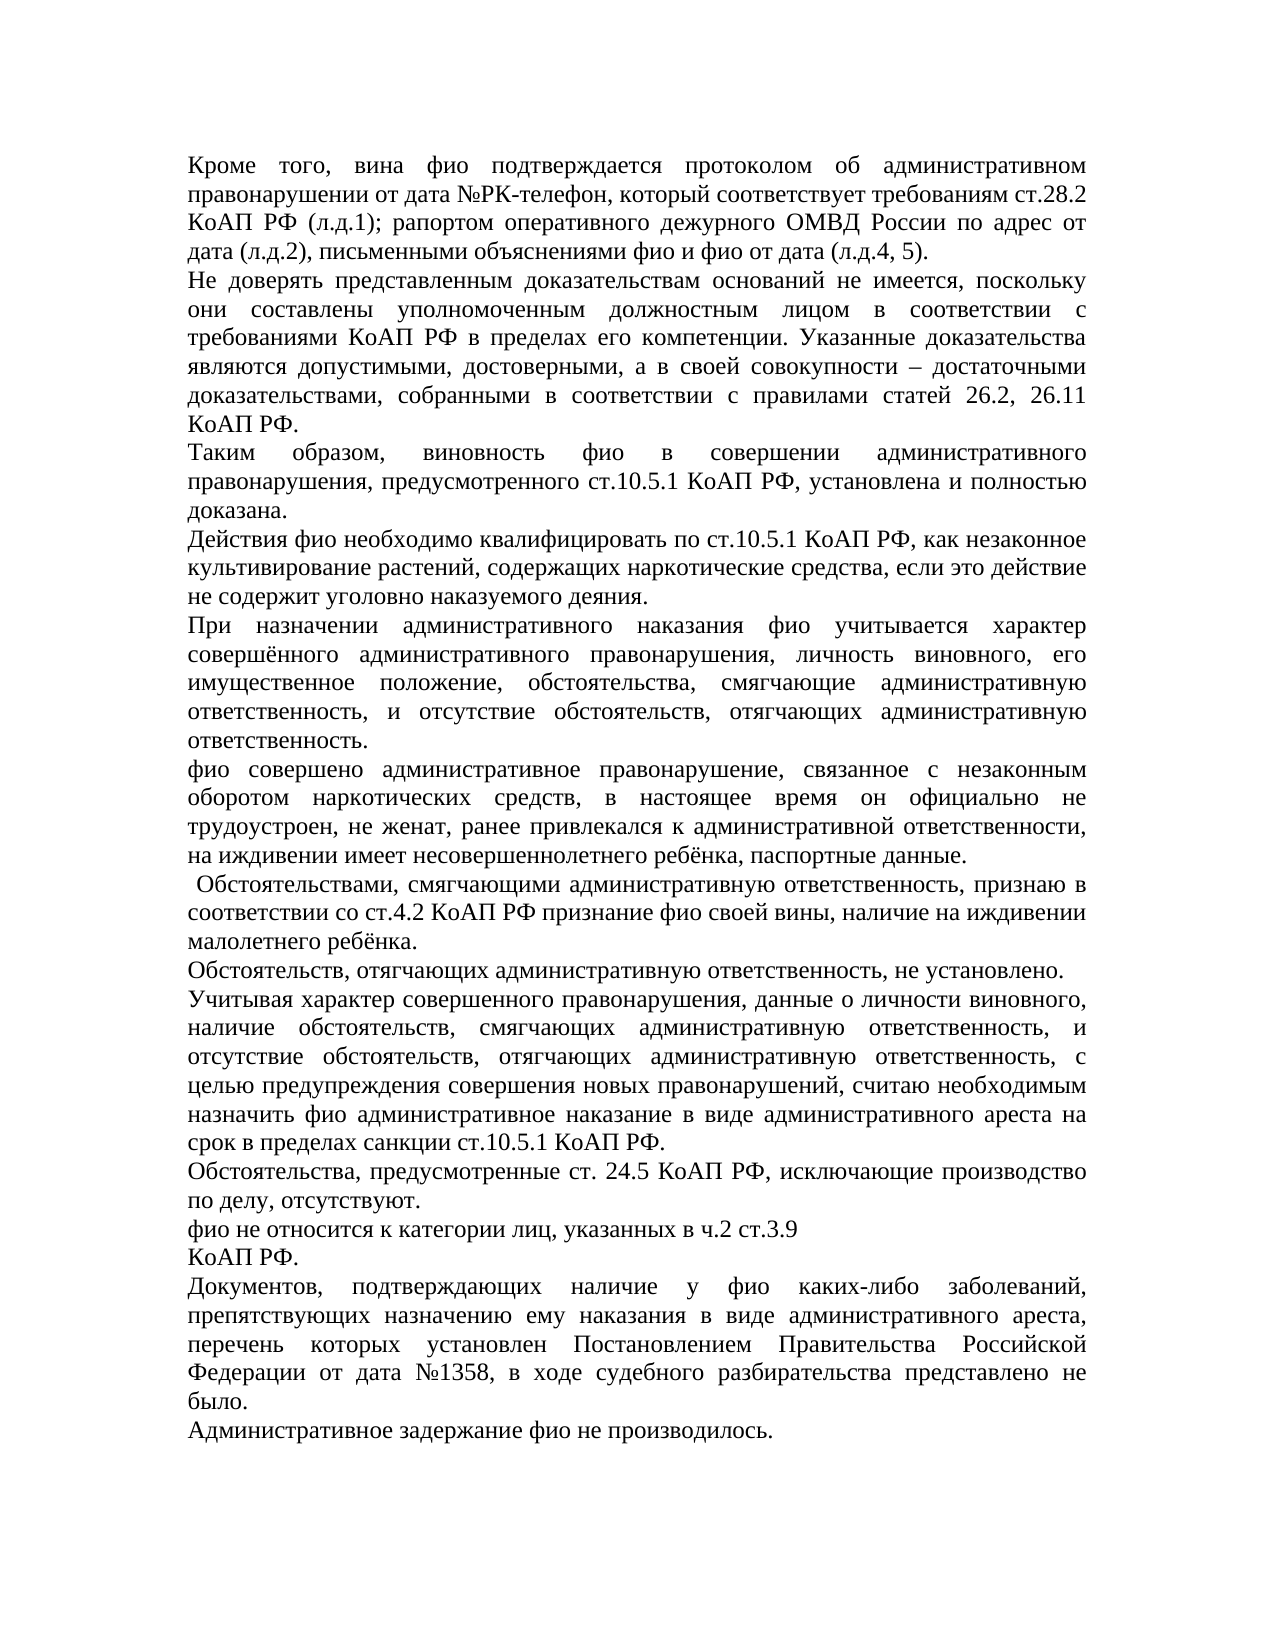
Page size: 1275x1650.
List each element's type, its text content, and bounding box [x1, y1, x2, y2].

text Документов, подтверждающих наличие у фио каких-либо заболеваний, препятствующих назначению ему наказания в виде административного ареста, перечень которых установлен Постановлением Правительства Российской Федерации от дата №1358, в ходе судебного разбирательства представлено не было. [187, 1271, 1087, 1415]
text Не доверять представленным доказательствам оснований не имеется, поскольку они составлены уполномоченным должностным лицом в соответствии с требованиями КоАП РФ в пределах его компетенции. Указанные доказательства являются допустимыми, достоверными, а в своей совокупности – достаточными доказательствами, собранными в соответствии с правилами статей 26.2, 26.11 КоАП РФ. [187, 265, 1087, 437]
text Административное задержание фио не производилось. [187, 1415, 1087, 1444]
text КоАП РФ. [187, 1242, 1087, 1271]
text Действия фио необходимо квалифицировать по ст.10.5.1 КоАП РФ, как незаконное культивирование растений, содержащих наркотические средства, если это действие не содержит уголовно наказуемого деяния. [187, 524, 1087, 610]
text При назначении административного наказания фио учитывается характер совершённого административного правонарушения, личность виновного, его имущественное положение, обстоятельства, смягчающие административную ответственность, и отсутствие обстоятельств, отягчающих административную ответственность. [187, 610, 1087, 754]
text Обстоятельства, предусмотренные ст. 24.5 КоАП РФ, исключающие производство по делу, отсутствуют. [187, 1156, 1087, 1214]
text Обстоятельствами, смягчающими административную ответственность, признаю в соответствии со ст.4.2 КоАП РФ признание фио своей вины, наличие на иждивении малолетнего ребёнка. [187, 869, 1087, 955]
text Обстоятельств, отягчающих административную ответственность, не установлено. [187, 955, 1087, 984]
text фио совершено административное правонарушение, связанное с незаконным оборотом наркотических средств, в настоящее время он официально не трудоустроен, не женат, ранее привлекался к административной ответственности, на иждивении имеет несовершеннолетнего ребёнка, паспортные данные. [187, 754, 1087, 869]
text Учитывая характер совершенного правонарушения, данные о личности виновного, наличие обстоятельств, смягчающих административную ответственность, и отсутствие обстоятельств, отягчающих административную ответственность, с целью предупреждения совершения новых правонарушений, считаю необходимым назначить фио административное наказание в виде административного ареста на срок в пределах санкции ст.10.5.1 КоАП РФ. [187, 984, 1087, 1156]
text Кроме того, вина фио подтверждается протоколом об административном правонарушении от дата №РК-телефон, который соответствует требованиям ст.28.2 КоАП РФ (л.д.1); рапортом оперативного дежурного ОМВД России по адрес от дата (л.д.2), письменными объяснениями фио и фио от дата (л.д.4, 5). [187, 150, 1087, 265]
text фио не относится к категории лиц, указанных в ч.2 ст.3.9 [187, 1214, 1087, 1242]
text Таким образом, виновность фио в совершении административного правонарушения, предусмотренного ст.10.5.1 КоАП РФ, установлена и полностью доказана. [187, 437, 1087, 524]
